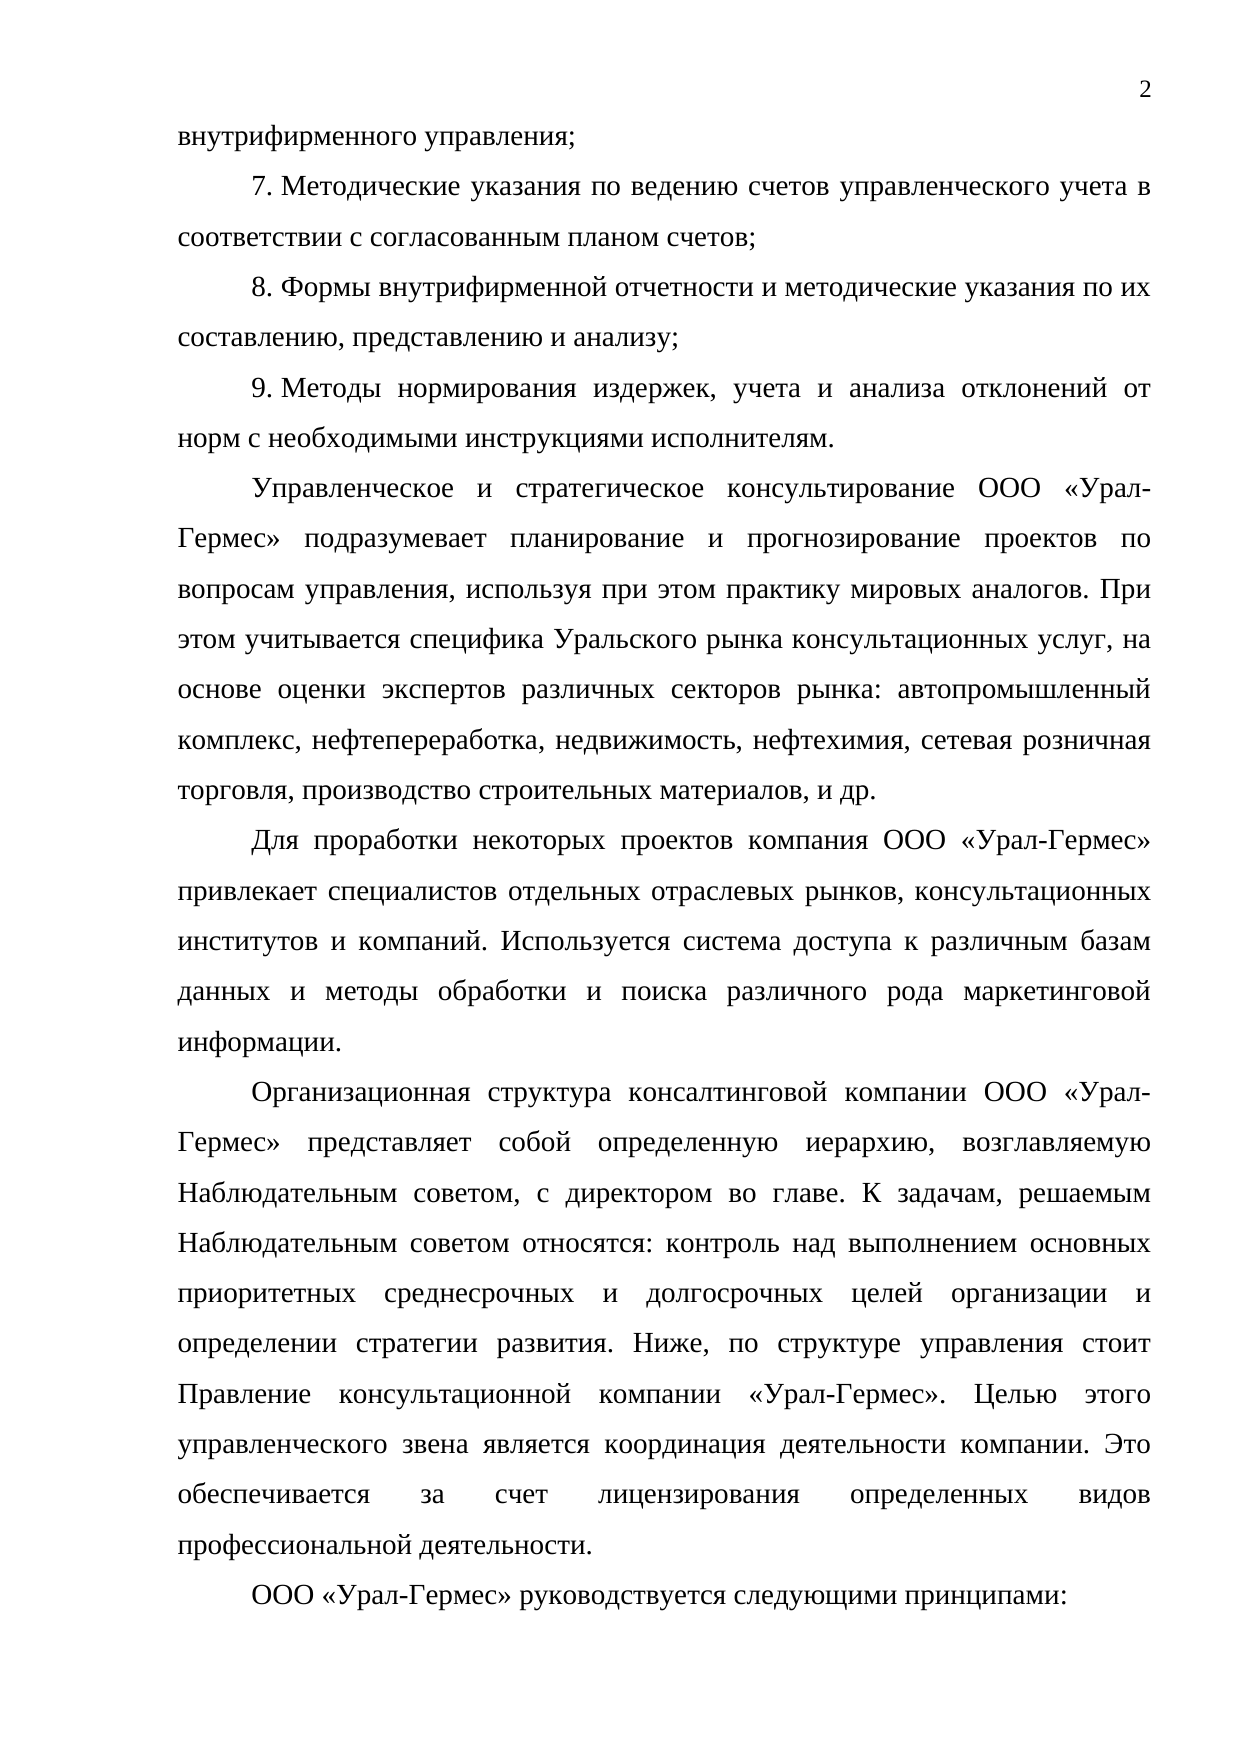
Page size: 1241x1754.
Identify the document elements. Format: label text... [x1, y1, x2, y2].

text Организационная структура консалтинговой компании ООО «Урал-Гермес» представляет собой определенную иерархию, возглавляемую Наблюдательным советом, с директором во главе. К задачам, решаемым Наблюдательным советом относятся: контроль над выполнением основных приоритетных среднесрочных и долгосрочных целей организации и определении стратегии развития. Ниже, по структуре управления стоит Правление консультационной компании «Урал-Гермес». Целью этого управленческого звена является координация деятельности компании. Это обеспечивается за счет лицензирования определенных видов профессиональной деятельности. [177, 1074, 1152, 1560]
text Управленческое и стратегическое консультирование ООО «Урал-Гермес» подразумевает планирование и прогнозирование проектов по вопросам управления, используя при этом практику мировых аналогов. При этом учитывается специфика Уральского рынка консультационных услуг, на основе оценки экспертов различных секторов рынка: автопромышленный комплекс, нефтепереработка, недвижимость, нефтехимия, сетевая розничная торговля, производство строительных материалов, и др. [177, 470, 1152, 806]
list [177, 118, 1152, 152]
list Формы внутрифирменной отчетности и методические указания по их составлению, представлению и анализу; [177, 269, 1152, 353]
list Методы нормирования издержек, учета и анализа отклонений от норм с необходимыми инструкциями исполнителям. [177, 370, 1152, 453]
text Для проработки некоторых проектов компания ООО «Урал-Гермес» привлекает специалистов отдельных отраслевых рынков, консультационных институтов и компаний. Используется система доступа к различным базам данных и методы обработки и поиска различного рода маркетинговой информации. [177, 822, 1152, 1057]
text ООО «Урал-Гермес» руководствуется следующими принципами: [177, 1577, 1152, 1611]
list Методические указания по ведению счетов управленческого учета в соответствии с согласованным планом счетов; [177, 168, 1152, 252]
